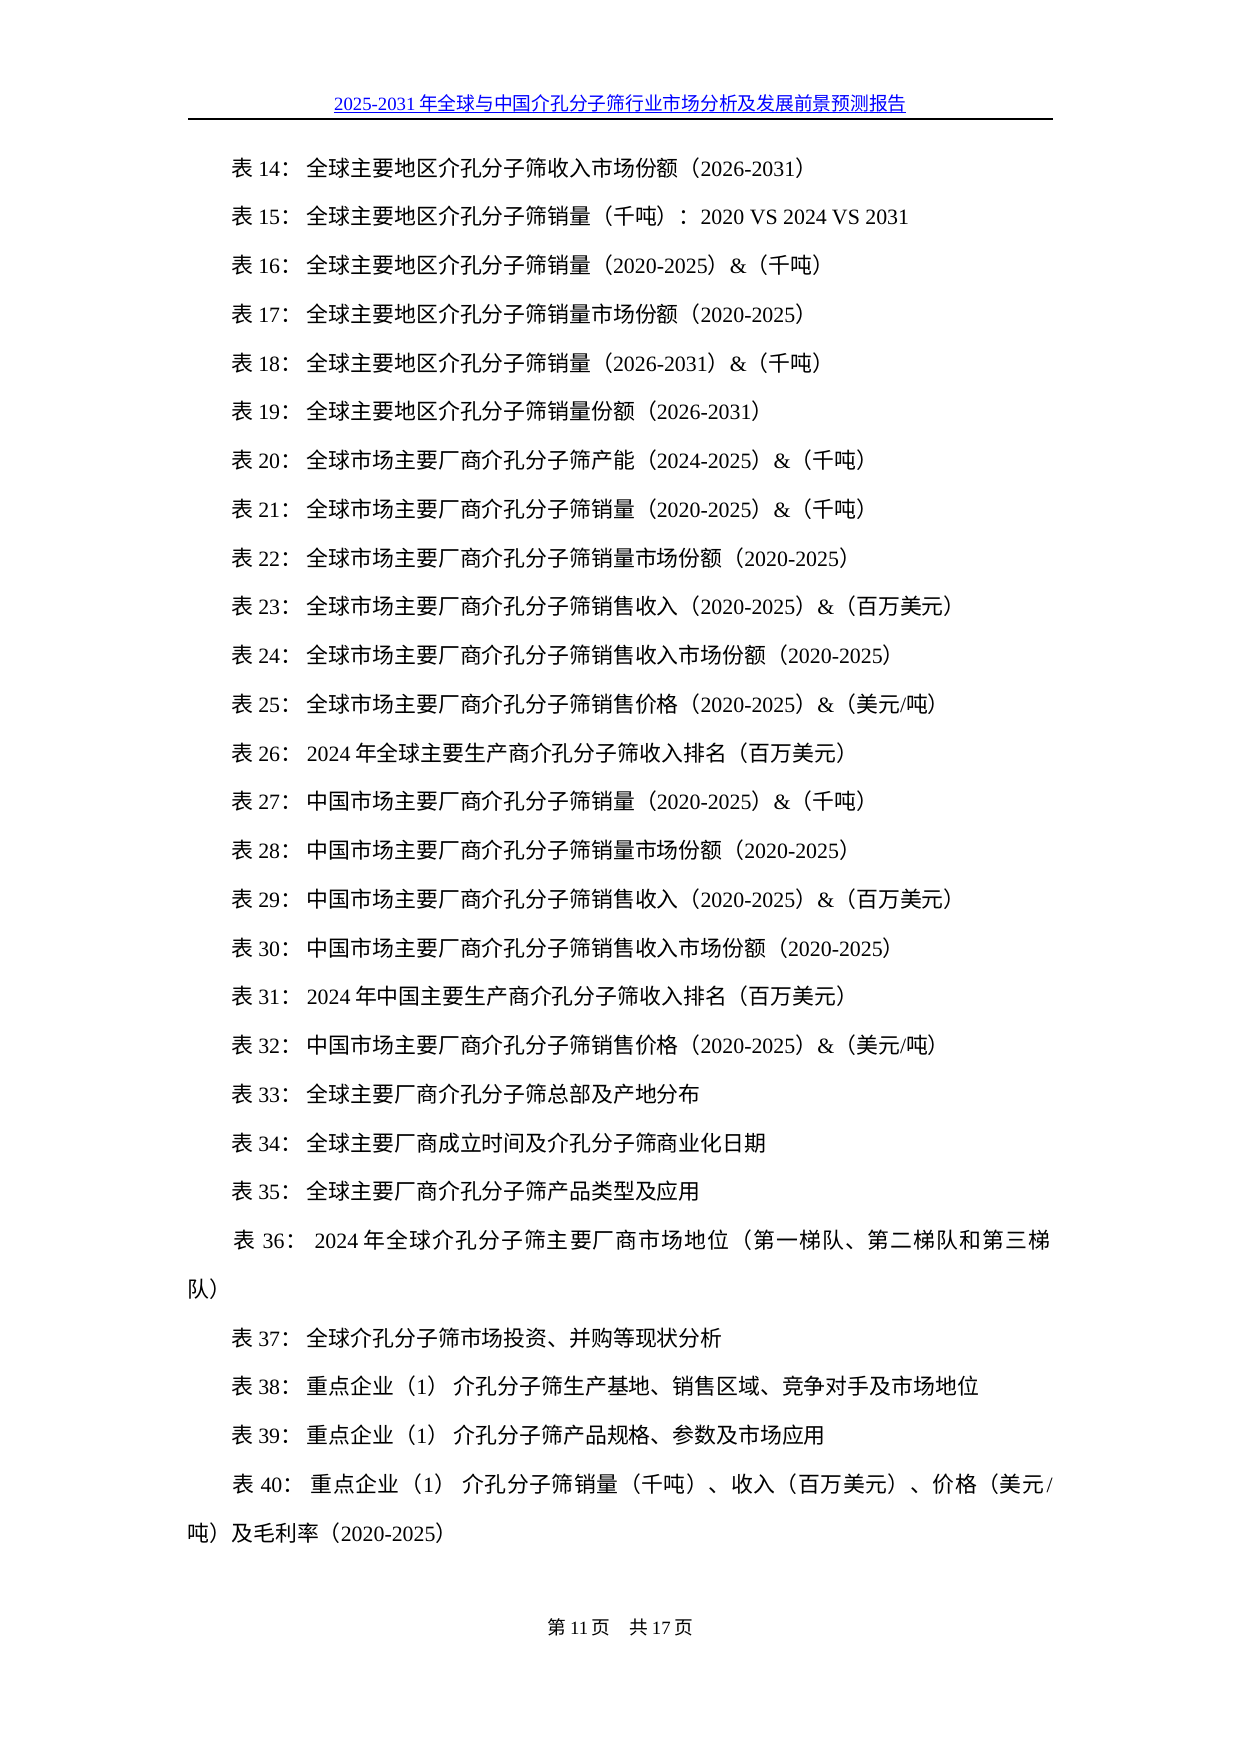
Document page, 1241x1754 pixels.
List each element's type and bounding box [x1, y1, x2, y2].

text [187, 150, 1053, 1548]
